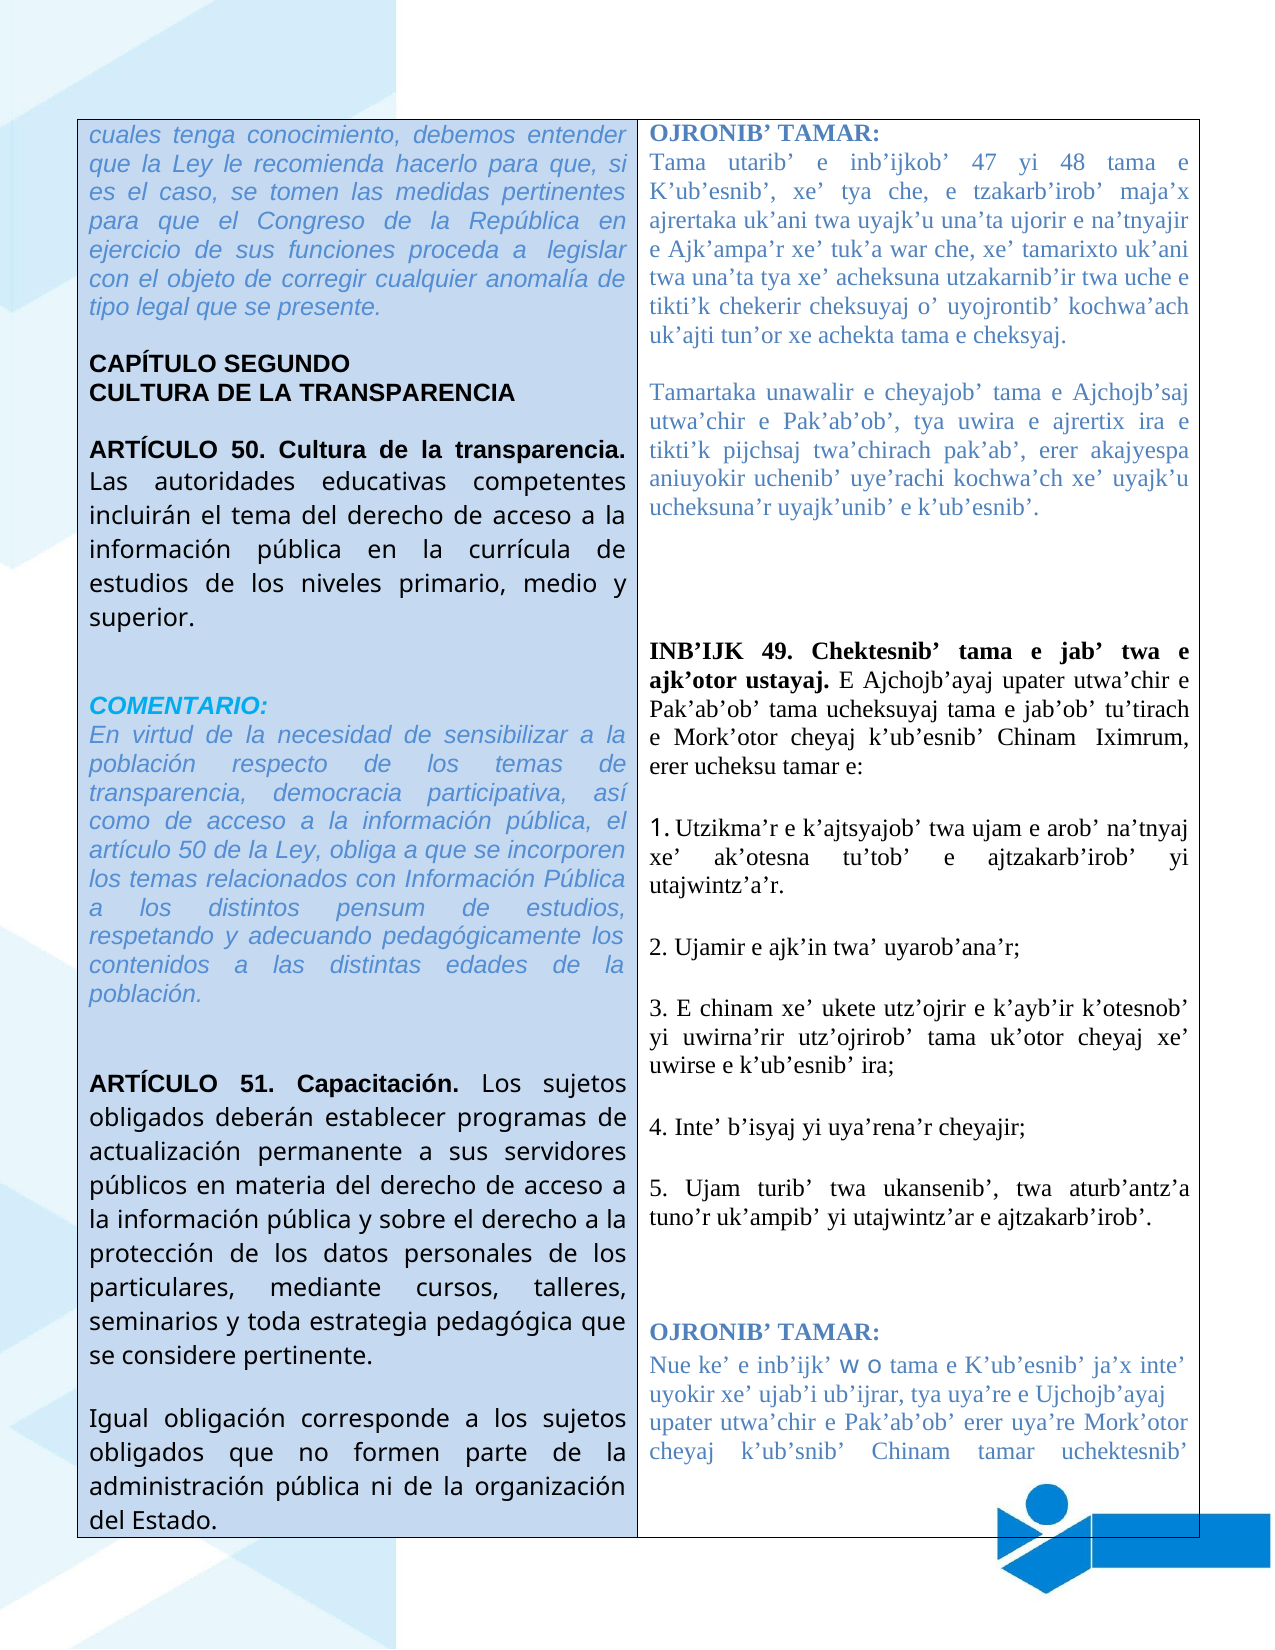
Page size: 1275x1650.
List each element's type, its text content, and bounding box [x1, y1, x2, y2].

table_header OJRONIB’ TAMAR: Tama utarib’ e inb’ijkob’ 47 yi 48 tama e K’ub’esnib’, xe’ tya che, e tzakarb’irob’ maja’x ajrertaka uk’ani twa uyajk’u una’ta ujorir e na’tnyajir e Ajk’ampa’r xe’ tuk’a war che, xe’ tamarixto uk’ani twa una’ta tya xe’ acheksuna utzakarnib’ir twa uche e tikti’k chekerir cheksuyaj o’ uyojrontib’ kochwa’ach uk’ajti tun’or xe achekta tama e cheksyaj. Tamartaka unawalir e cheyajob’ tama e Ajchojb’saj utwa’chir e Pak’ab’ob’, tya uwira e ajrertix ira e tikti’k pijchsaj twa’chirach pak’ab’, erer akajyespa aniuyokir uchenib’ uye’rachi kochwa’ch xe’ uyajk’u ucheksuna’r uyajk’unib’ e k’ub’esnib’. INB’IJK 49. Chektesnib’ tama e jab’ twa e ajk’otor ustayaj. E Ajchojb’ayaj upater utwa’chir e Pak’ab’ob’ tama ucheksuyaj tama e jab’ob’ tu’tirach e Mork’otor cheyaj k’ub’esnib’ Chinam Iximrum, erer ucheksu tamar e: Utzikma’r e k’ajtsyajob’ twa ujam e arob’ na’tnyaj xe’ ak’otesna tu’tob’ e ajtzakarb’irob’ yi utajwintz’a’r. Ujamir e ajk’in twa’ uyarob’ana’r; E chinam xe’ ukete utz’ojrir e k’ayb’ir k’otesnob’ yi uwirna’rir utz’ojrirob’ tama uk’otor cheyaj xe’ uwirse e k’ub’esnib’ ira; Inte’ b’isyaj yi uya’rena’r cheyajir; Ujam turib’ twa ukansenib’, twa aturb’antz’a tuno’r uk’ampib’ yi utajwintz’ar e ajtzakarb’irob’. OJRONIB’ TAMAR: Nue ke’ e inb’ijk’ w o tama e K’ub’esnib’ ja’x inte’ uyokir xe’ ujab’i ub’ijrar, tya uya’re e Ujchojb’ayaj upater utwa’chir e Pak’ab’ob’ erer uya’re Mork’otor cheyaj k’ub’snib’ Chinam tamar uchektesnib’ [638, 120, 1199, 1537]
picture [0, 0, 1271, 1649]
table_header cuales tenga conocimiento, debemos entender que la Ley le recomienda hacerlo para que, si es el caso, se tomen las medidas pertinentes para que el Congreso de la República en ejercicio de sus funciones proceda a legislar con el objeto de corregir cualquier anomalía de tipo legal que se presente. CAPÍTULO SEGUNDO CULTURA DE LA TRANSPARENCIA ARTÍCULO 50. Cultura de la transparencia. Las autoridades educativas competentes incluirán el tema del derecho de acceso a la información pública en la currícula de estudios de los niveles primario, medio y superior. COMENTARIO: En virtud de la necesidad de sensibilizar a la población respecto de los temas de transparencia, democracia participativa, así como de acceso a la información pública, el artículo 50 de la Ley, obliga a que se incorporen los temas relacionados con Información Pública a los distintos pensum de estudios, respetando y adecuando pedagógicamente los contenidos a las distintas edades de la población. ARTÍCULO 51. Capacitación. Los sujetos obligados deberán establecer programas de actualización permanente a sus servidores públicos en materia del derecho de acceso a la información pública y sobre el derecho a la protección de los datos personales de los particulares, mediante cursos, talleres, seminarios y toda estrategia pedagógica que se considere pertinente. Igual obligación corresponde a los sujetos obligados que no formen parte de la administración pública ni de la organización del Estado. [78, 120, 637, 1537]
